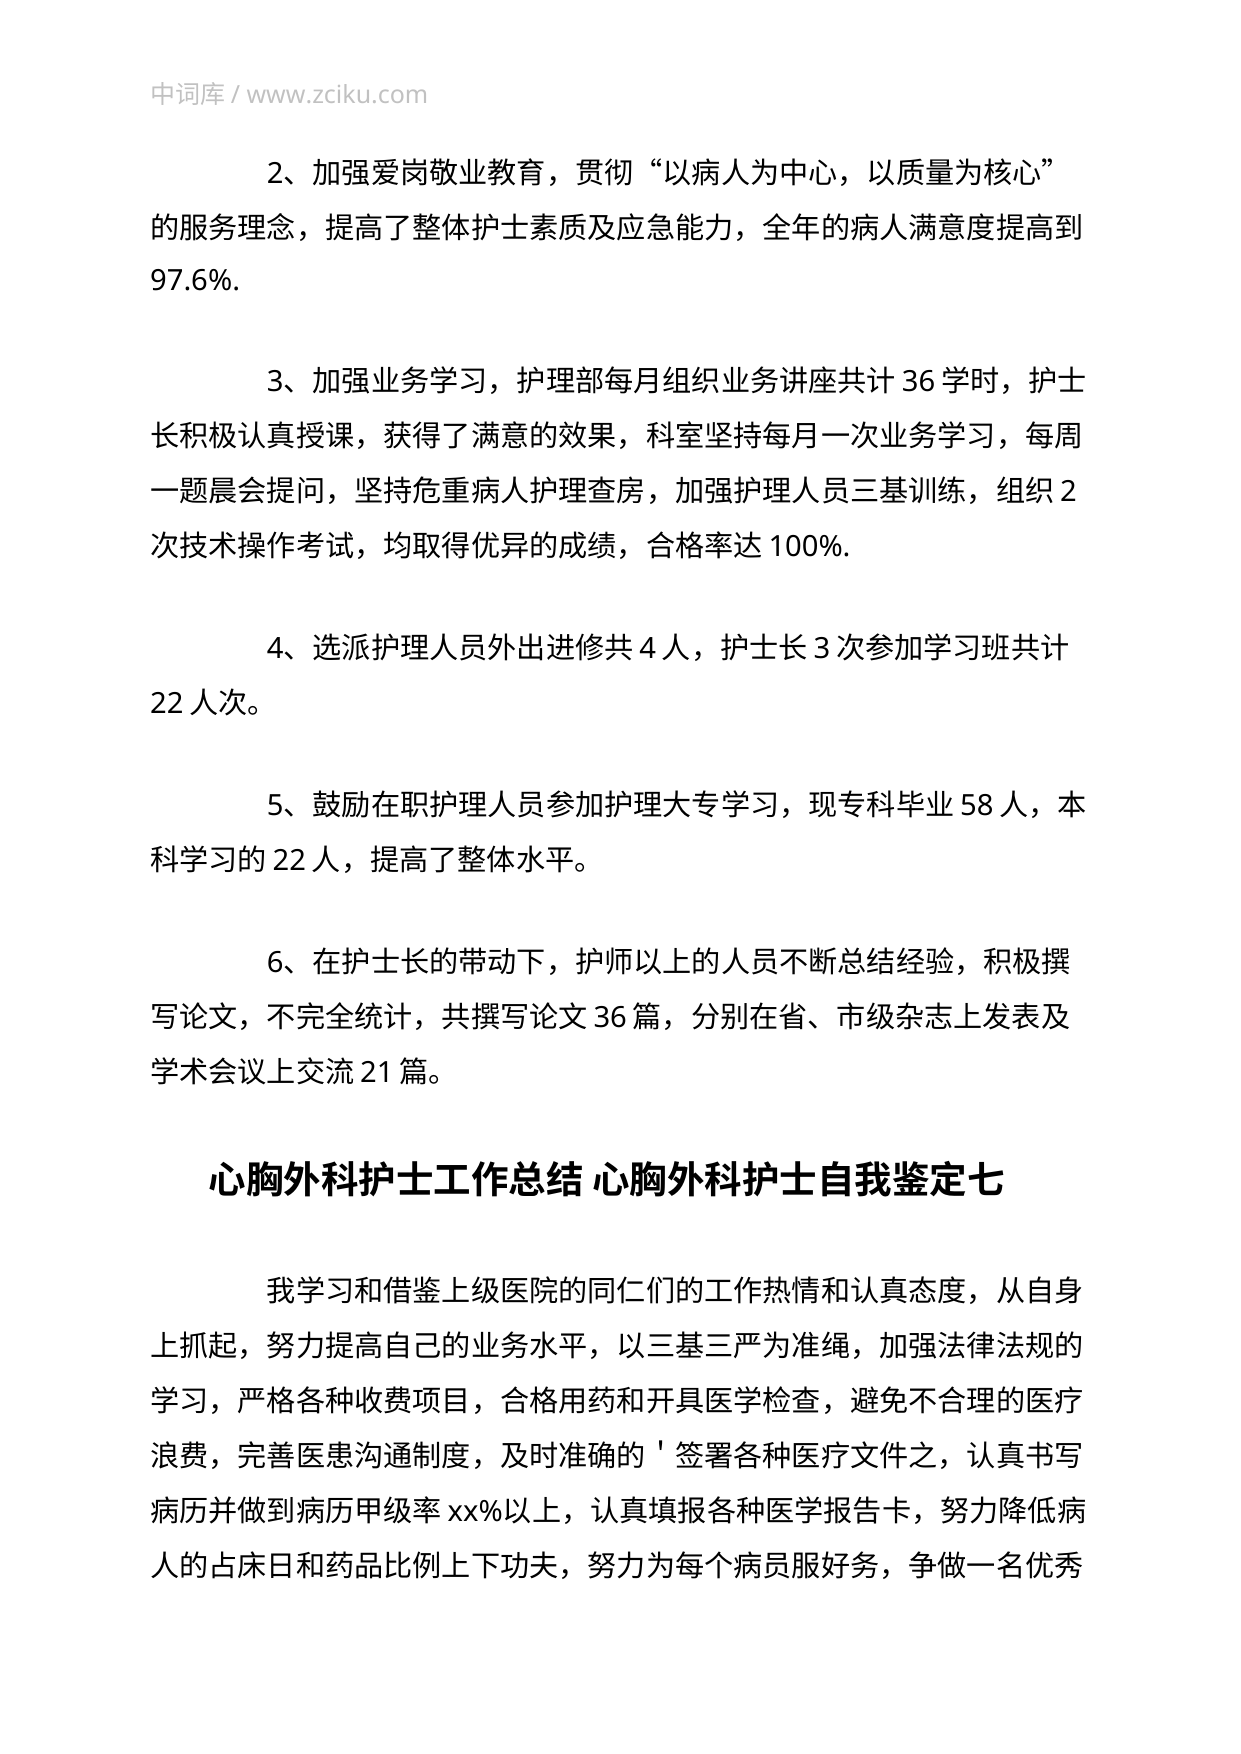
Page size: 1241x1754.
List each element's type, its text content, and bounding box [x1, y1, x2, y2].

text 3、加强业务学习，护理部每月组织业务讲座共计36学时，护士长积极认真授课，获得了满意的效果，科室坚持每月一次业务学习，每周一题晨会提问，坚持危重病人护理查房，加强护理人员三基训练，组织2次技术操作考试，均取得优异的成绩，合格率达100%. [150, 358, 1090, 565]
text 心胸外科护士工作总结 心胸外科护士自我鉴定七 [150, 1150, 1090, 1205]
text 6、在护士长的带动下，护师以上的人员不断总结经验，积极撰写论文，不完全统计，共撰写论文36篇，分别在省、市级杂志上发表及学术会议上交流21篇。 [150, 938, 1090, 1091]
text 2、加强爱岗敬业教育，贯彻“以病人为中心，以质量为核心”的服务理念，提高了整体护士素质及应急能力，全年的病人满意度提高到97.6%. [150, 150, 1090, 299]
text 4、选派护理人员外出进修共4人，护士长3次参加学习班共计22人次。 [150, 624, 1090, 722]
text 5、鼓励在职护理人员参加护理大专学习，现专科毕业58人，本科学习的22人，提高了整体水平。 [150, 781, 1090, 879]
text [150, 1268, 1090, 1585]
